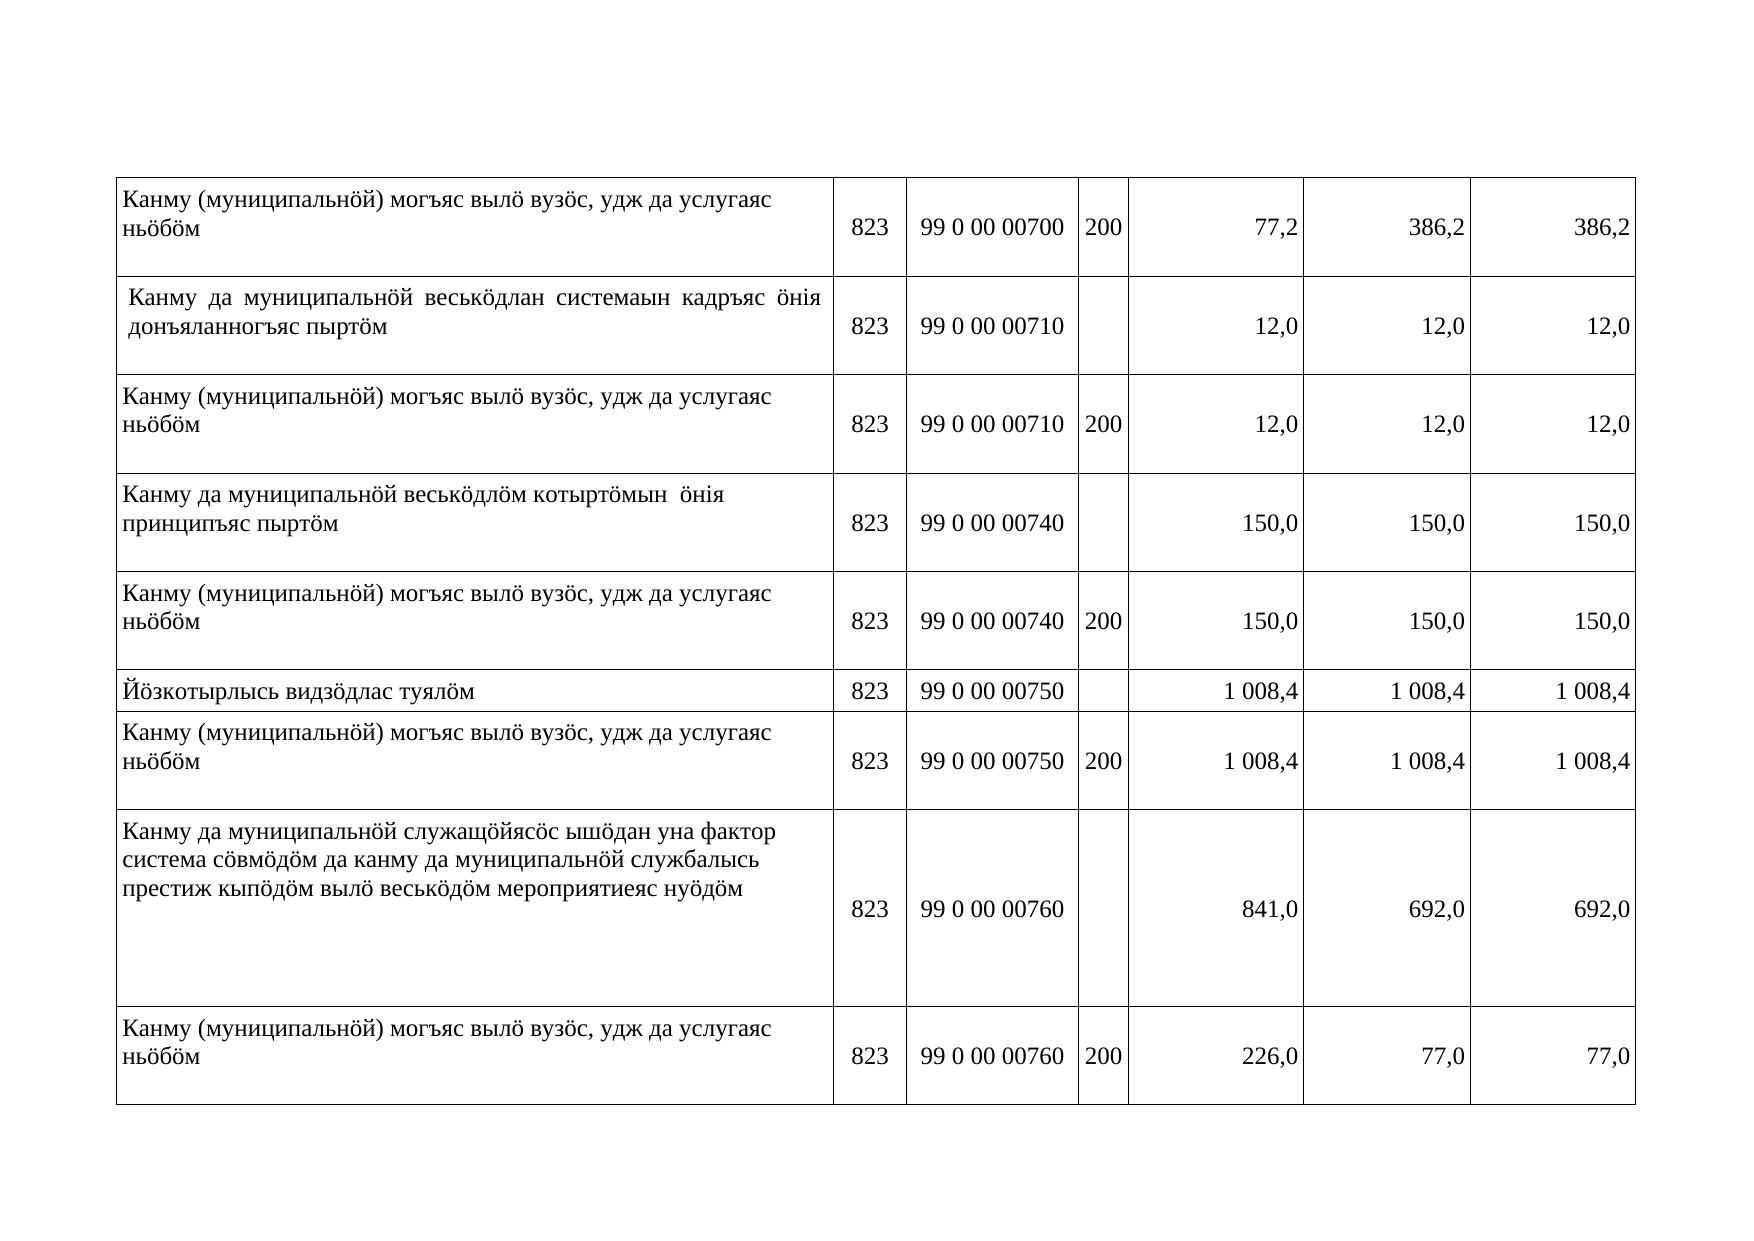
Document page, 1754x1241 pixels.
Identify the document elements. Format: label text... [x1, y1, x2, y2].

table_cell 823 [834, 810, 906, 1006]
table_cell 99 0 00 00750 [907, 712, 1078, 809]
table_cell Канму (муниципальнӧй) могъяс вылӧ вузӧс, удж да услугаяс ньӧбӧм [117, 1007, 833, 1104]
table_cell 77,0 [1471, 1007, 1635, 1104]
table_cell Канму да муниципальнӧй служащӧйясӧс ышӧдан уна фактор система сӧвмӧдӧм да канму да муниципальнӧй службалысь престиж кыпӧдӧм вылӧ веськӧдӧм мероприятиеяс нуӧдӧм [117, 810, 833, 1006]
table_cell 12,0 [1471, 277, 1635, 374]
table_cell 200 [1079, 178, 1128, 276]
table_cell 1 008,4 [1129, 712, 1303, 809]
table_cell 1 008,4 [1129, 670, 1303, 711]
table_cell 200 [1079, 1007, 1128, 1104]
table_cell Канму (муниципальнӧй) могъяс вылӧ вузӧс, удж да услугаяс ньӧбӧм [117, 572, 833, 669]
table_cell 99 0 00 00760 [907, 1007, 1078, 1104]
table_cell Канму (муниципальнӧй) могъяс вылӧ вузӧс, удж да услугаяс ньӧбӧм [117, 712, 833, 809]
table_cell Канму (муниципальнӧй) могъяс вылӧ вузӧс, удж да услугаяс ньӧбӧм [117, 178, 833, 276]
table_cell 99 0 00 00740 [907, 474, 1078, 571]
table_cell 692,0 [1304, 810, 1470, 1006]
table_cell 12,0 [1304, 277, 1470, 374]
table_cell 1 008,4 [1471, 670, 1635, 711]
table_cell Канму да муниципальнӧй веськӧдлан системаын кадръяс ӧнія донъяланногъяс пыртӧм [117, 277, 833, 374]
table_cell 823 [834, 474, 906, 571]
table_cell 386,2 [1471, 178, 1635, 276]
table_cell 99 0 00 00740 [907, 572, 1078, 669]
table_cell 841,0 [1129, 810, 1303, 1006]
table_cell 150,0 [1304, 474, 1470, 571]
table_cell 99 0 00 00750 [907, 670, 1078, 711]
table_cell 99 0 00 00760 [907, 810, 1078, 1006]
table_cell 12,0 [1304, 375, 1470, 472]
table_cell 1 008,4 [1304, 670, 1470, 711]
table_cell 99 0 00 00710 [907, 375, 1078, 472]
table_cell 823 [834, 277, 906, 374]
table_cell 823 [834, 375, 906, 472]
table_cell Канму (муниципальнӧй) могъяс вылӧ вузӧс, удж да услугаяс ньӧбӧм [117, 375, 833, 472]
table_cell 12,0 [1129, 277, 1303, 374]
table_cell 200 [1079, 572, 1128, 669]
table_cell 200 [1079, 712, 1128, 809]
table_cell 823 [834, 572, 906, 669]
table_cell 77,0 [1304, 1007, 1470, 1104]
table_cell 1 008,4 [1304, 712, 1470, 809]
table_cell 150,0 [1304, 572, 1470, 669]
table_cell 99 0 00 00710 [907, 277, 1078, 374]
table_cell 77,2 [1129, 178, 1303, 276]
table_cell 150,0 [1129, 474, 1303, 571]
table_cell 692,0 [1471, 810, 1635, 1006]
table_cell 823 [834, 1007, 906, 1104]
table_cell [1079, 670, 1128, 711]
table_cell 99 0 00 00700 [907, 178, 1078, 276]
table_cell 150,0 [1129, 572, 1303, 669]
table_cell 823 [834, 670, 906, 711]
table_cell 200 [1079, 375, 1128, 472]
table_cell 150,0 [1471, 572, 1635, 669]
table_cell 823 [834, 712, 906, 809]
table_cell 150,0 [1471, 474, 1635, 571]
table_cell Канму да муниципальнӧй веськӧдлӧм котыртӧмын ӧнія принципъяс пыртӧм [117, 474, 833, 571]
table_cell 12,0 [1129, 375, 1303, 472]
table_cell [1079, 474, 1128, 571]
table_cell Йӧзкотырлысь видзӧдлас туялӧм [117, 670, 833, 711]
table_cell 386,2 [1304, 178, 1470, 276]
table_cell [1079, 277, 1128, 374]
table_cell 823 [834, 178, 906, 276]
table_cell 1 008,4 [1471, 712, 1635, 809]
table_cell 12,0 [1471, 375, 1635, 472]
table_cell [1079, 810, 1128, 1006]
table_cell 226,0 [1129, 1007, 1303, 1104]
